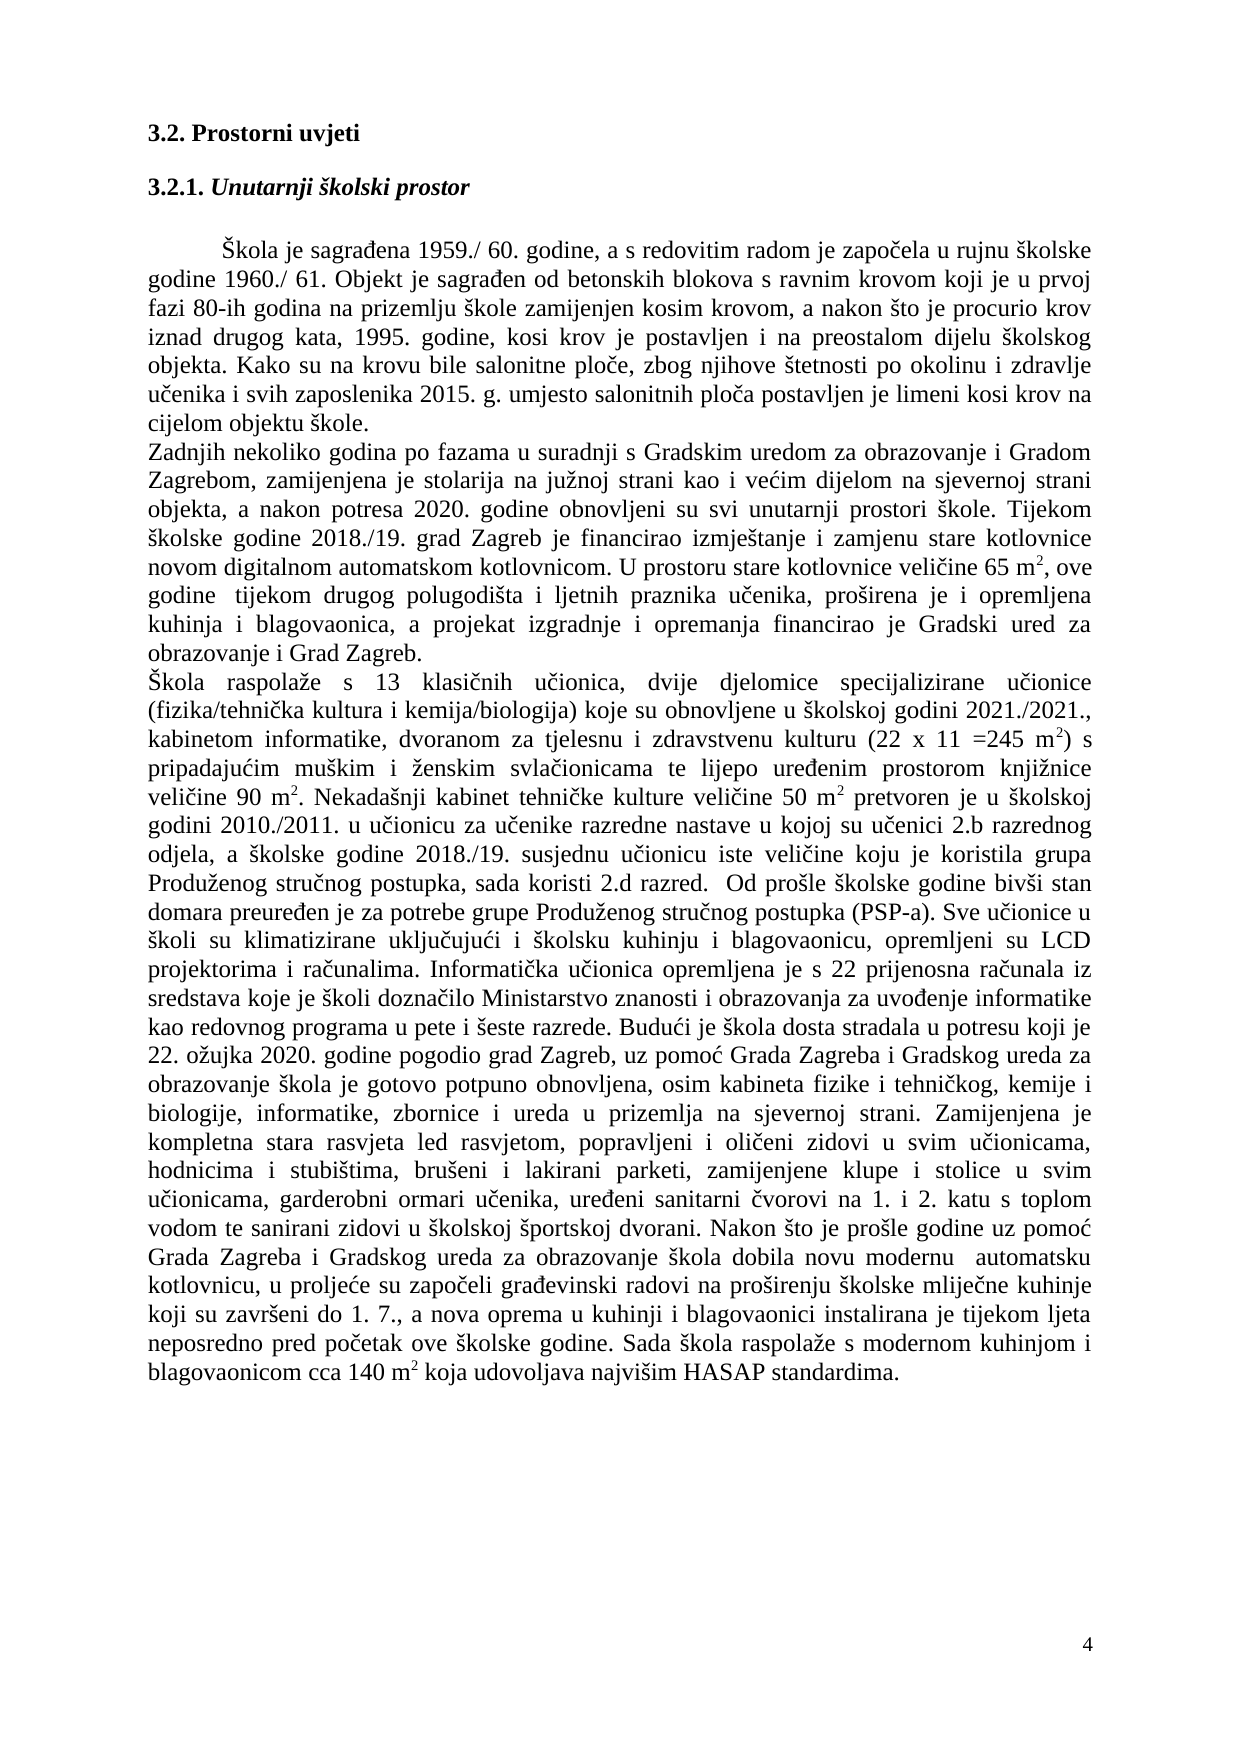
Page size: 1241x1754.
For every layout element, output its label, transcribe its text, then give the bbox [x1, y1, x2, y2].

subtitle 3.2. Prostorni uvjeti [148, 118, 1092, 147]
text Škola je sagrađena 1959./ 60. godine, a s redovitim radom je započela u rujnu školske godine 1960./ 61. Objekt je sagrađen od betonskih blokova s ravnim krovom koji je u prvoj fazi 80-ih godina na prizemlju škole zamijenjen kosim krovom, a nakon što je procurio krov iznad drugog kata, 1995. godine, kosi krov je postavljen i na preostalom dijelu školskog objekta. Kako su na krovu bile salonitne ploče, zbog njihove štetnosti po okolinu i zdravlje učenika i svih zaposlenika 2015. g. umjesto salonitnih ploča postavljen je limeni kosi krov na cijelom objektu škole. [148, 236, 1092, 437]
text Škola raspolaže s 13 klasičnih učionica, dvije djelomice specijalizirane učionice (fizika/tehnička kultura i kemija/biologija) koje su obnovljene u školskoj godini 2021./2021., kabinetom informatike, dvoranom za tjelesnu i zdravstvenu kulturu (22 x 11 =245 m2) s pripadajućim muškim i ženskim svlačionicama te lijepo uređenim prostorom knjižnice veličine 90 m2. Nekadašnji kabinet tehničke kulture veličine 50 m2 pretvoren je u školskoj godini 2010./2011. u učionicu za učenike razredne nastave u kojoj su učenici 2.b razrednog odjela, a školske godine 2018./19. susjednu učionicu iste veličine koju je koristila grupa Produženog stručnog postupka, sada koristi 2.d razred. Od prošle školske godine bivši stan domara preuređen je za potrebe grupe Produženog stručnog postupka (PSP-a). Sve učionice u školi su klimatizirane uključujući i školsku kuhinju i blagovaonicu, opremljeni su LCD projektorima i računalima. Informatička učionica opremljena je s 22 prijenosna računala iz sredstava koje je školi doznačilo Ministarstvo znanosti i obrazovanja za uvođenje informatike kao redovnog programa u pete i šeste razrede. Budući je škola dosta stradala u potresu koji je 22. ožujka 2020. godine pogodio grad Zagreb, uz pomoć Grada Zagreba i Gradskog ureda za obrazovanje škola je gotovo potpuno obnovljena, osim kabineta fizike i tehničkog, kemije i biologije, informatike, zbornice i ureda u prizemlja na sjevernoj strani. Zamijenjena je kompletna stara rasvjeta led rasvjetom, popravljeni i oličeni zidovi u svim učionicama, hodnicima i stubištima, brušeni i lakirani parketi, zamijenjene klupe i stolice u svim učionicama, garderobni ormari učenika, uređeni sanitarni čvorovi na 1. i 2. katu s toplom vodom te sanirani zidovi u školskoj športskoj dvorani. Nakon što je prošle godine uz pomoć Grada Zagreba i Gradskog ureda za obrazovanje škola dobila novu modernu automatsku kotlovnicu, u proljeće su započeli građevinski radovi na proširenju školske mliječne kuhinje koji su završeni do 1. 7., a nova oprema u kuhinji i blagovaonici instalirana je tijekom ljeta neposredno pred početak ove školske godine. Sada škola raspolaže s modernom kuhinjom i blagovaonicom cca 140 m2 koja udovoljava najvišim HASAP standardima. [148, 724, 1092, 1386]
text Zadnjih nekoliko godina po fazama u suradnji s Gradskim uredom za obrazovanje i Gradom Zagrebom, zamijenjena je stolarija na južnoj strani kao i većim dijelom na sjevernoj strani objekta, a nakon potresa 2020. godine obnovljeni su svi unutarnji prostori škole. Tijekom školske godine 2018./19. grad Zagreb je financirao izmještanje i zamjenu stare kotlovnice novom digitalnom automatskom kotlovnicom. U prostoru stare kotlovnice veličine 65 m2, ove godine tijekom drugog polugodišta i ljetnih praznika učenika, proširena je i opremljena kuhinja i blagovaonica, a projekat izgradnje i opremanja financirao je Gradski ured za obrazovanje i Grad Zagreb. [148, 437, 1092, 667]
subtitle 3.2.1. Unutarnji školski prostor [148, 172, 1092, 201]
